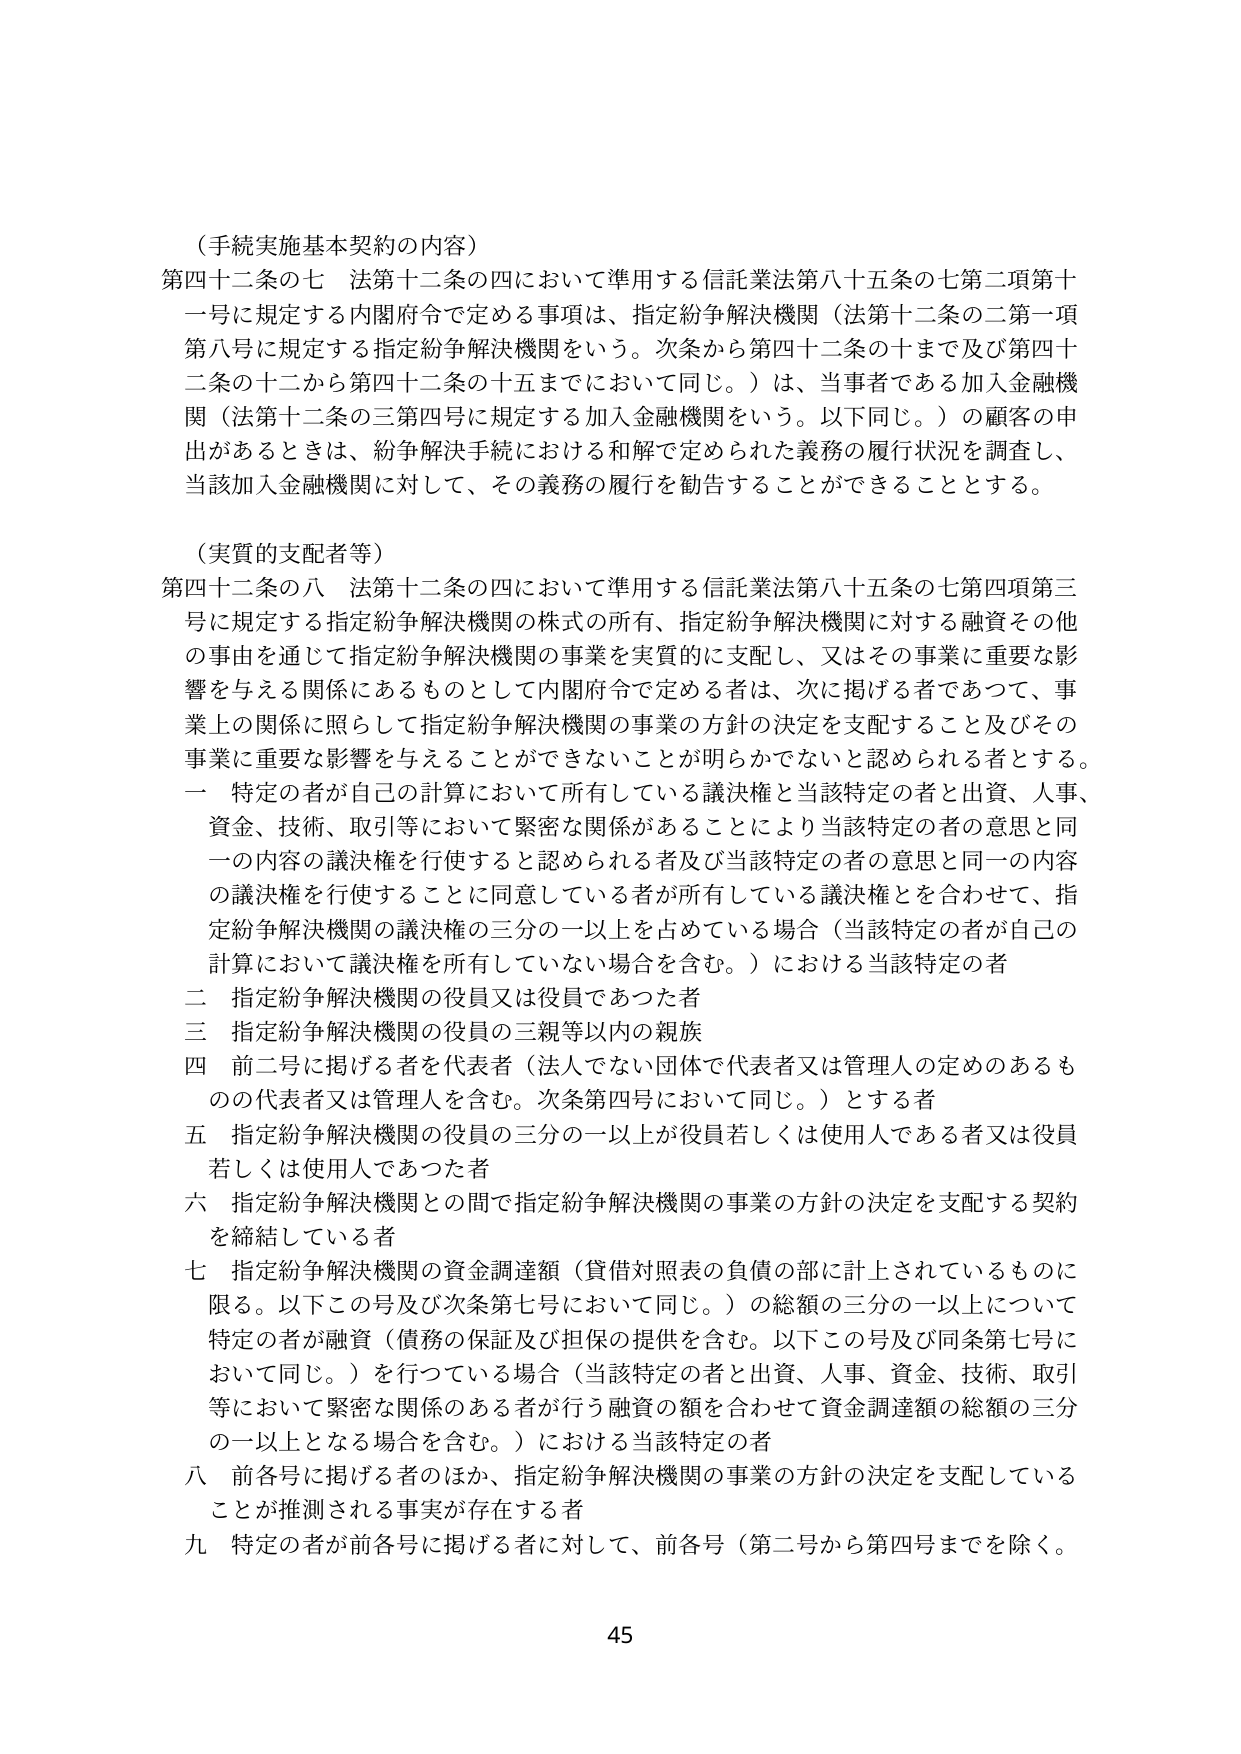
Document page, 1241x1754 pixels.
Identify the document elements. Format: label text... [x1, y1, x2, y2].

text 七 指定紛争解決機関の資金調達額（貸借対照表の負債の部に計上されているものに限る。以下この号及び次条第七号において同じ。）の総額の三分の一以上について特定の者が融資（債務の保証及び担保の提供を含む。以下この号及び同条第七号において同じ。）を行つている場合（当該特定の者と出資、人事、資金、技術、取引等において緊密な関係のある者が行う融資の額を合わせて資金調達額の総額の三分の一以上となる場合を含む。）における当該特定の者 [184, 1253, 1079, 1458]
text 第四十二条の八 法第十二条の四において準用する信託業法第八十五条の七第四項第三号に規定する指定紛争解決機関の株式の所有、指定紛争解決機関に対する融資その他の事由を通じて指定紛争解決機関の事業を実質的に支配し、又はその事業に重要な影響を与える関係にあるものとして内閣府令で定める者は、次に掲げる者であつて、事業上の関係に照らして指定紛争解決機関の事業の方針の決定を支配すること及びその事業に重要な影響を与えることができないことが明らかでないと認められる者とする。 [161, 569, 1079, 774]
text 第四十二条の七 法第十二条の四において準用する信託業法第八十五条の七第二項第十一号に規定する内閣府令で定める事項は、指定紛争解決機関（法第十二条の二第一項第八号に規定する指定紛争解決機関をいう。次条から第四十二条の十まで及び第四十二条の十二から第四十二条の十五までにおいて同じ。）は、当事者である加入金融機関（法第十二条の三第四号に規定する加入金融機関をいう。以下同じ。）の顧客の申出があるときは、紛争解決手続における和解で定められた義務の履行状況を調査し、当該加入金融機関に対して、その義務の履行を勧告することができることとする。 [161, 262, 1079, 501]
text 八 前各号に掲げる者のほか、指定紛争解決機関の事業の方針の決定を支配していることが推測される事実が存在する者 [184, 1458, 1079, 1526]
text 四 前二号に掲げる者を代表者（法人でない団体で代表者又は管理人の定めのあるものの代表者又は管理人を含む。次条第四号において同じ。）とする者 [184, 1048, 1079, 1116]
text 五 指定紛争解決機関の役員の三分の一以上が役員若しくは使用人である者又は役員若しくは使用人であつた者 [184, 1116, 1079, 1184]
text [184, 1526, 1079, 1560]
text 二 指定紛争解決機関の役員又は役員であつた者 [184, 979, 1079, 1014]
text 一 特定の者が自己の計算において所有している議決権と当該特定の者と出資、人事、資金、技術、取引等において緊密な関係があることにより当該特定の者の意思と同一の内容の議決権を行使すると認められる者及び当該特定の者の意思と同一の内容の議決権を行使することに同意している者が所有している議決権とを合わせて、指定紛争解決機関の議決権の三分の一以上を占めている場合（当該特定の者が自己の計算において議決権を所有していない場合を含む。）における当該特定の者 [184, 774, 1079, 979]
text 三 指定紛争解決機関の役員の三親等以内の親族 [184, 1014, 1079, 1048]
text （手続実施基本契約の内容） [184, 228, 1079, 262]
text （実質的支配者等） [184, 535, 1079, 569]
text 六 指定紛争解決機関との間で指定紛争解決機関の事業の方針の決定を支配する契約を締結している者 [184, 1184, 1079, 1253]
